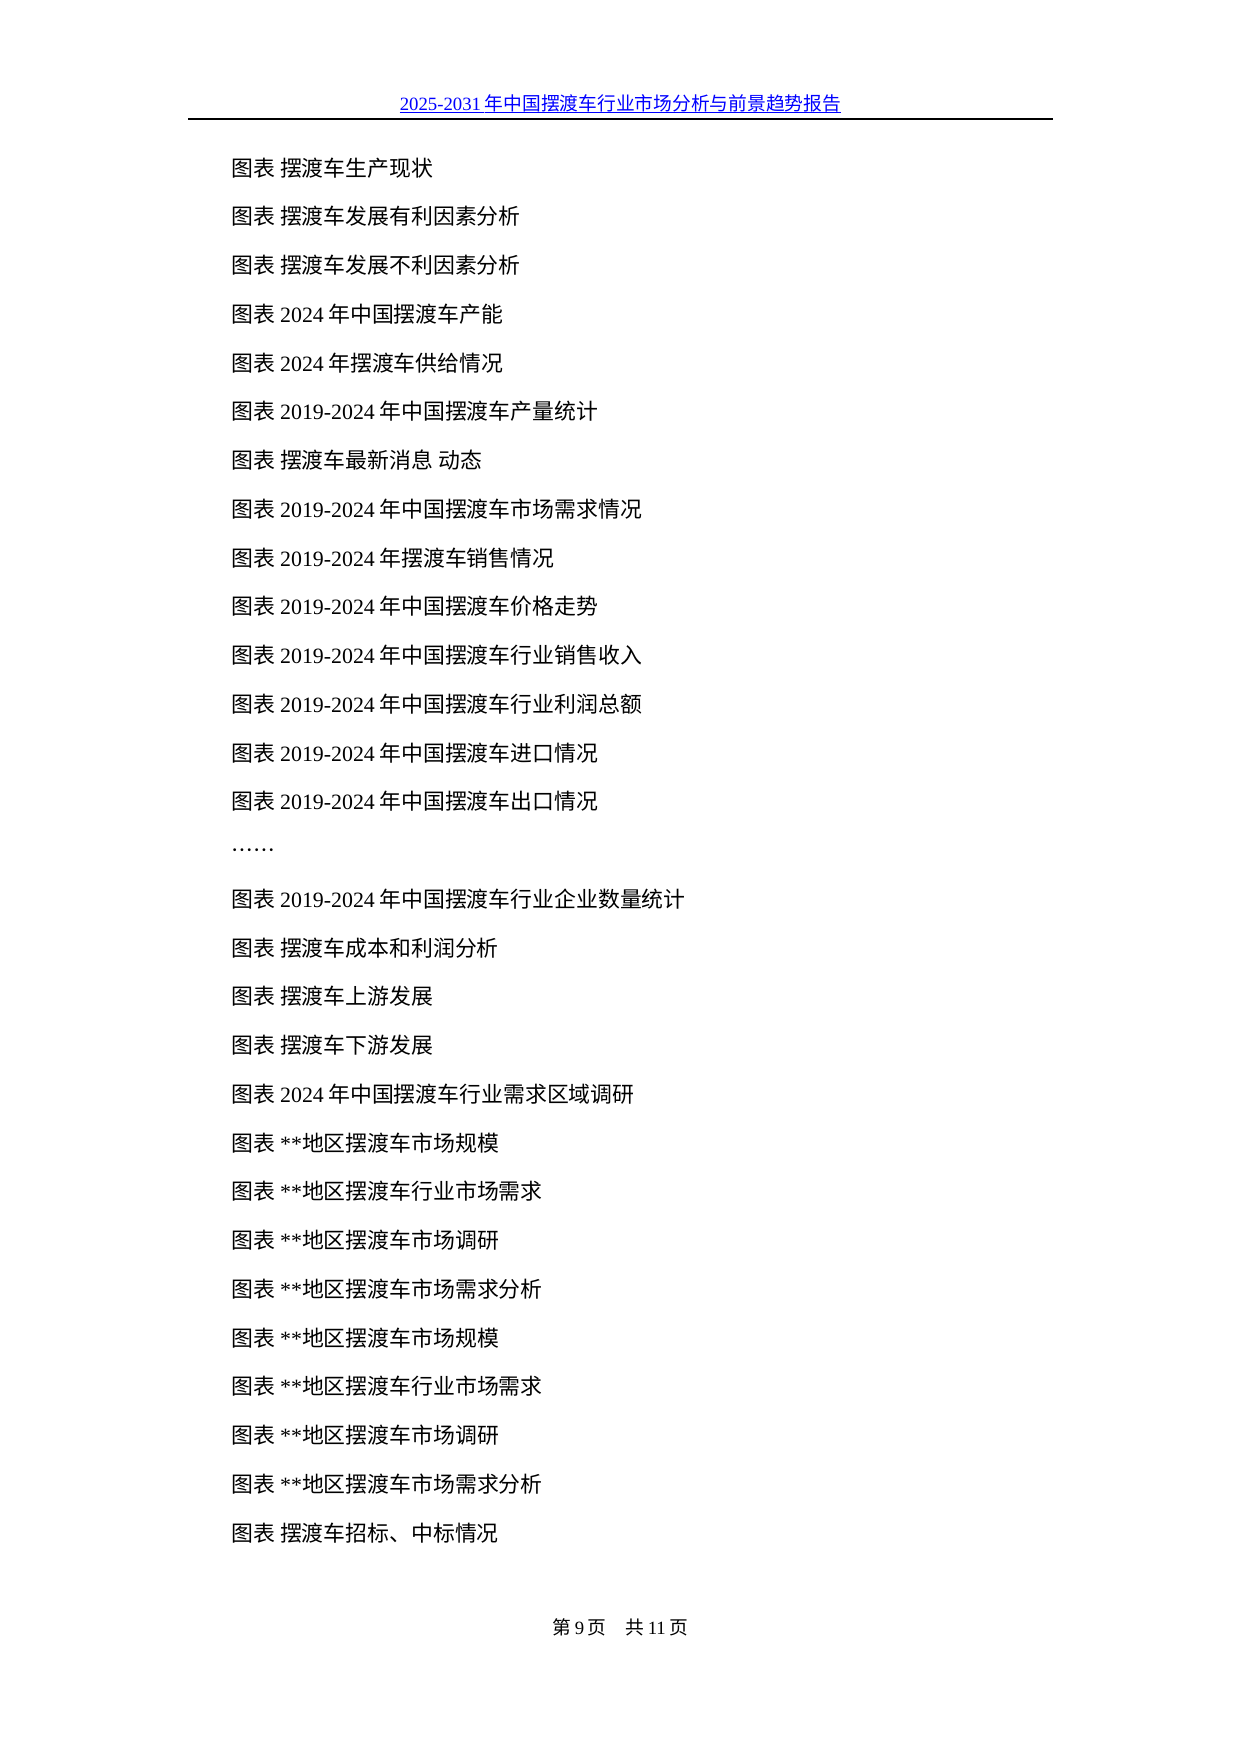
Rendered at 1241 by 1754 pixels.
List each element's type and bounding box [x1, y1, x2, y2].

text [187, 150, 1053, 1548]
